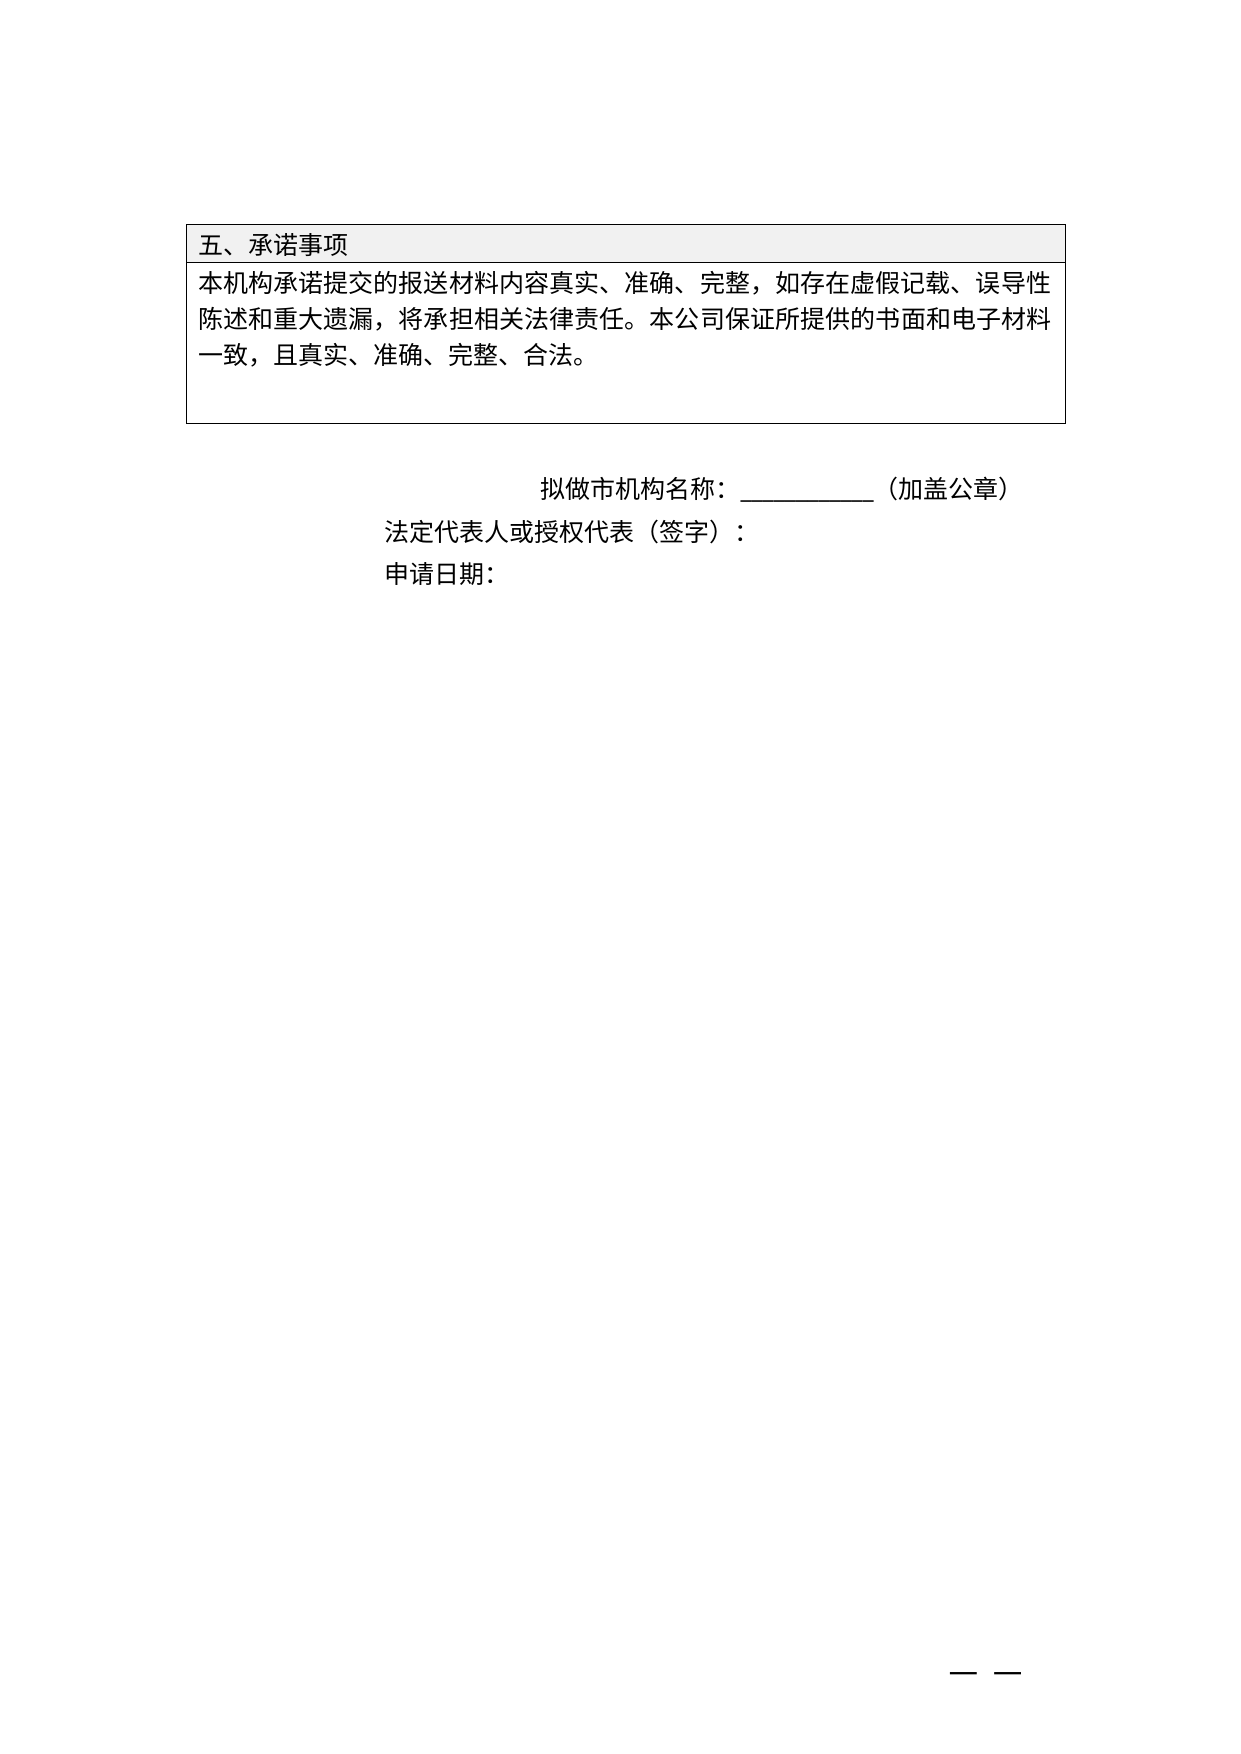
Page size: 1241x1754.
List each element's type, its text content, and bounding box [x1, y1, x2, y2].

text 法定代表人或授权代表（签字）： [165, 509, 1087, 552]
table_cell 本机构承诺提交的报送材料内容真实、准确、完整，如存在虚假记载、误导性陈述和重大遗漏，将承担相关法律责任。本公司保证所提供的书面和电子材料一致，且真实、准确、完整、合法。 [187, 263, 1065, 423]
text 申请日期： [165, 552, 1087, 594]
table_cell 五、承诺事项 [187, 225, 1065, 262]
text 拟做市机构名称：____________（加盖公章） [165, 467, 1087, 509]
